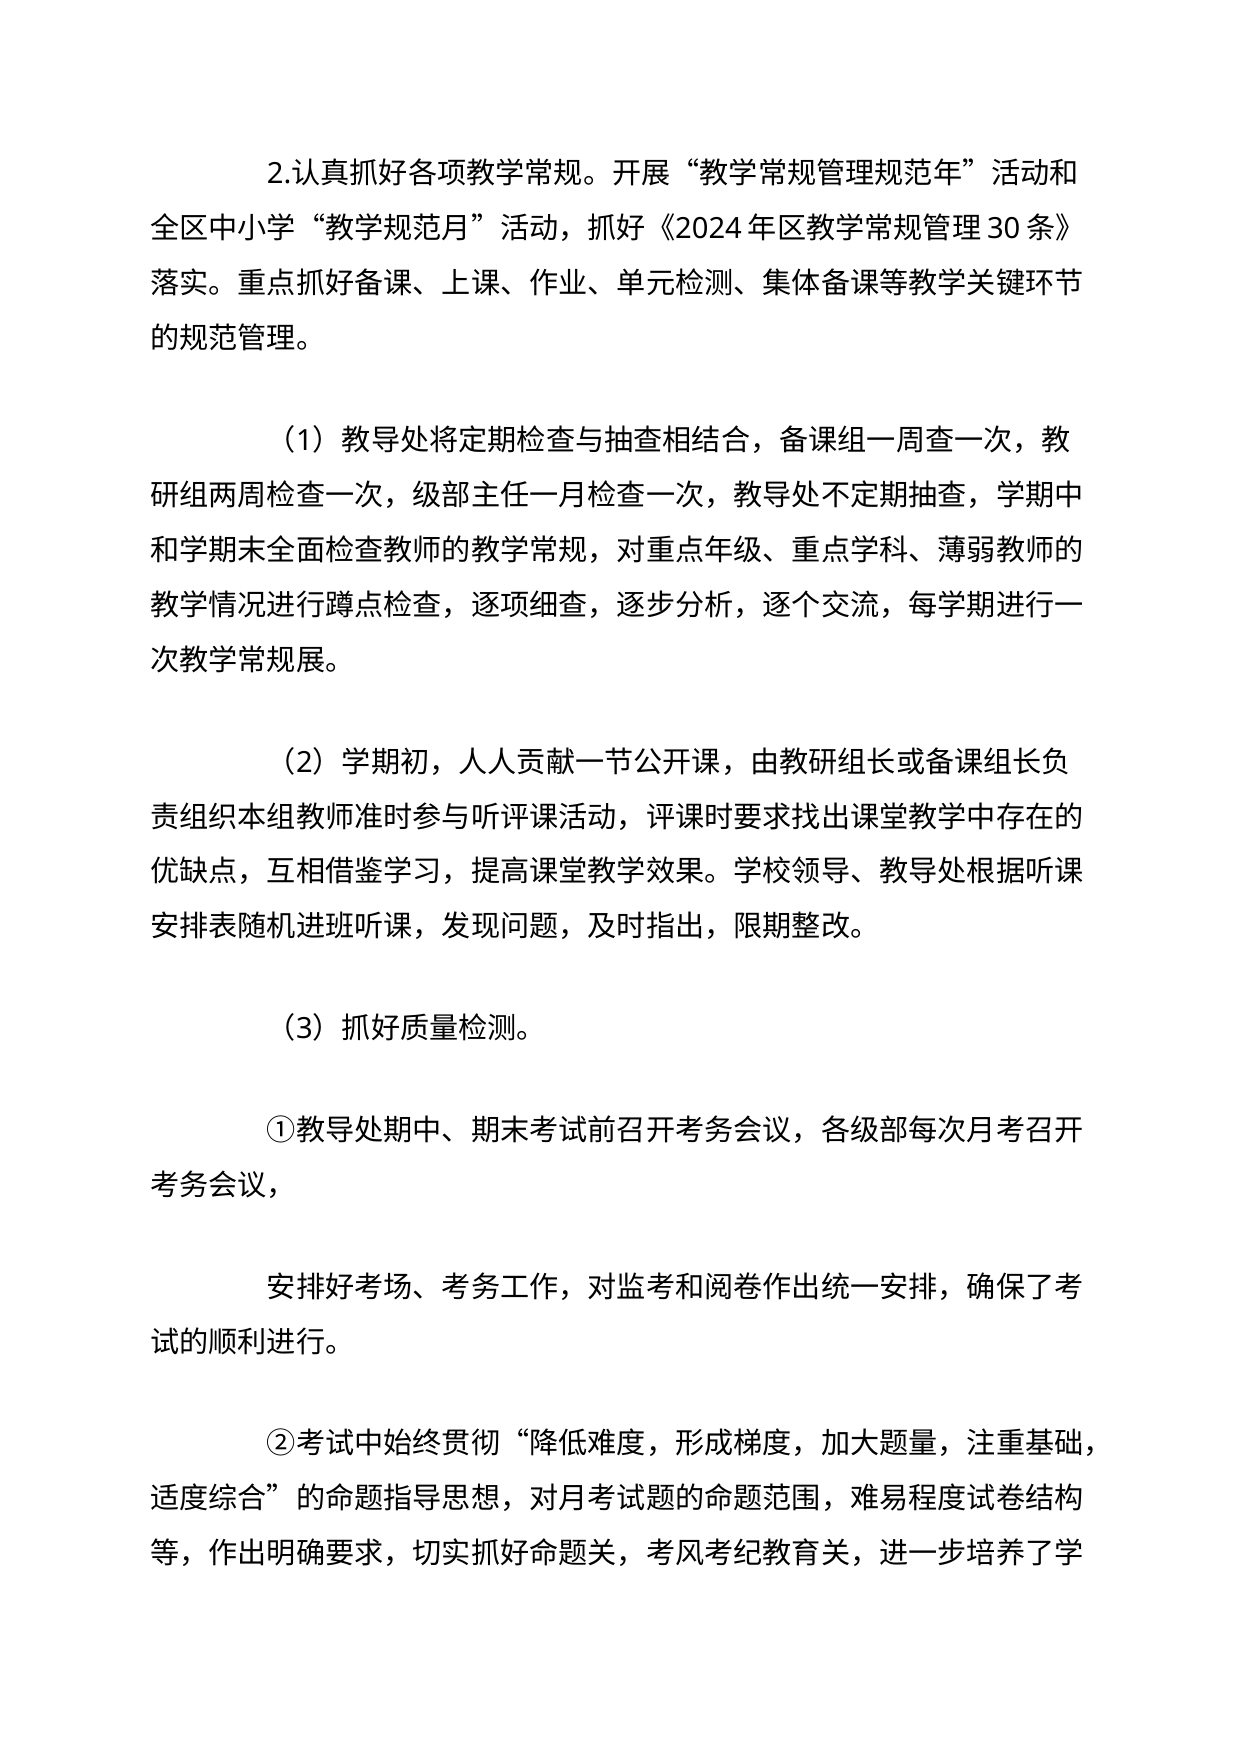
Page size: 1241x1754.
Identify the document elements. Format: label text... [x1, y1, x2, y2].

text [150, 1420, 1090, 1572]
text （3）抓好质量检测。 [150, 1005, 1090, 1047]
text 安排好考场、考务工作，对监考和阅卷作出统一安排，确保了考试的顺利进行。 [150, 1263, 1090, 1361]
text （2）学期初，人人贡献一节公开课，由教研组长或备课组长负责组织本组教师准时参与听评课活动，评课时要求找出课堂教学中存在的优缺点，互相借鉴学习，提高课堂教学效果。学校领导、教导处根据听课安排表随机进班听课，发现问题，及时指出，限期整改。 [150, 738, 1090, 945]
text ①教导处期中、期末考试前召开考务会议，各级部每次月考召开考务会议， [150, 1107, 1090, 1204]
text （1）教导处将定期检查与抽查相结合，备课组一周查一次，教研组两周检查一次，级部主任一月检查一次，教导处不定期抽查，学期中和学期末全面检查教师的教学常规，对重点年级、重点学科、薄弱教师的教学情况进行蹲点检查，逐项细查，逐步分析，逐个交流，每学期进行一次教学常规展。 [150, 417, 1090, 679]
text 2.认真抓好各项教学常规。开展“教学常规管理规范年”活动和全区中小学“教学规范月”活动，抓好《2024年区教学常规管理30条》落实。重点抓好备课、上课、作业、单元检测、集体备课等教学关键环节的规范管理。 [150, 150, 1090, 357]
